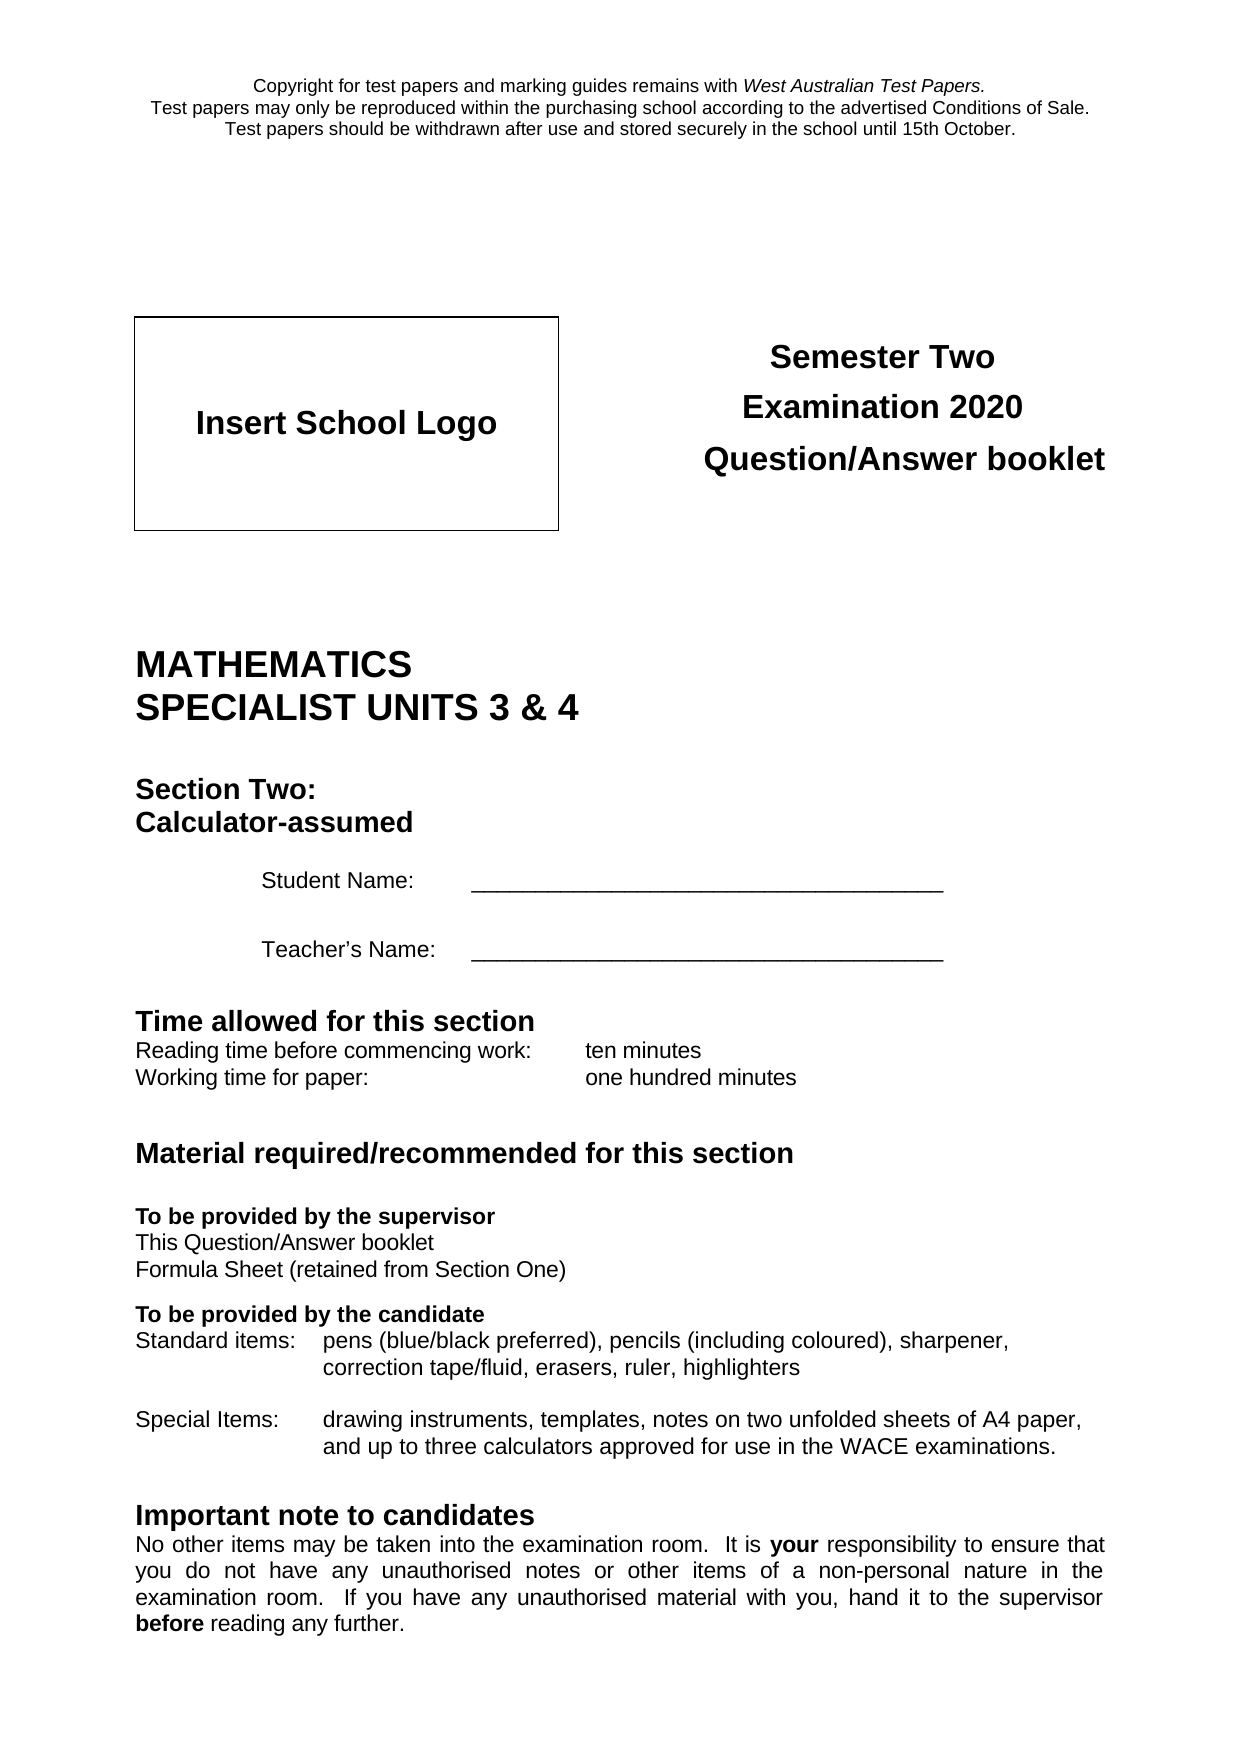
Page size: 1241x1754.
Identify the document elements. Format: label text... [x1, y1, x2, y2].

text Question/Answer booklet [135, 438, 1105, 477]
text To be provided by the candidate [135, 1301, 1105, 1327]
text Formula Sheet (retained from Section One) [135, 1256, 1105, 1282]
table_cell Teacher’s Name: _____________________________________ [250, 921, 1121, 978]
text Semester Two [585, 337, 1105, 375]
text Standard items: pens (blue/black preferred), pencils (including coloured), sharpener, correction tape/fluid, erasers, ruler, highlighters [135, 1327, 1105, 1380]
text This Question/Answer booklet [135, 1229, 1105, 1256]
text Reading time before commencing work: ten minutes [135, 1037, 1105, 1064]
text Important note to candidates [135, 1497, 1105, 1531]
text Working time for paper: one hundred minutes [135, 1064, 1105, 1090]
text SPECIALIST UNITS 3 & 4 [135, 685, 1105, 728]
text Material required/recommended for this section [135, 1136, 1105, 1169]
text Time allowed for this section [135, 1004, 1105, 1037]
text To be provided by the supervisor [135, 1203, 1105, 1229]
text Examination 2020 [585, 388, 1105, 426]
text MATHEMATICS [135, 642, 1105, 685]
table_header Student Name: _____________________________________ [250, 865, 1121, 921]
text Section Two: [135, 772, 1105, 805]
text Calculator-assumed [135, 805, 1105, 839]
text Special Items: drawing instruments, templates, notes on two unfolded sheets of A4 paper, and up to three calculators approved for use in the WACE examinations. [135, 1406, 1105, 1459]
text No other items may be taken into the examination room. It is your responsibility to ensure that you do not have any unauthorised notes or other items of a non-personal nature in the examination room. If you have any unauthorised material with you, hand it to the supervisor before reading any further. [135, 1531, 1105, 1636]
